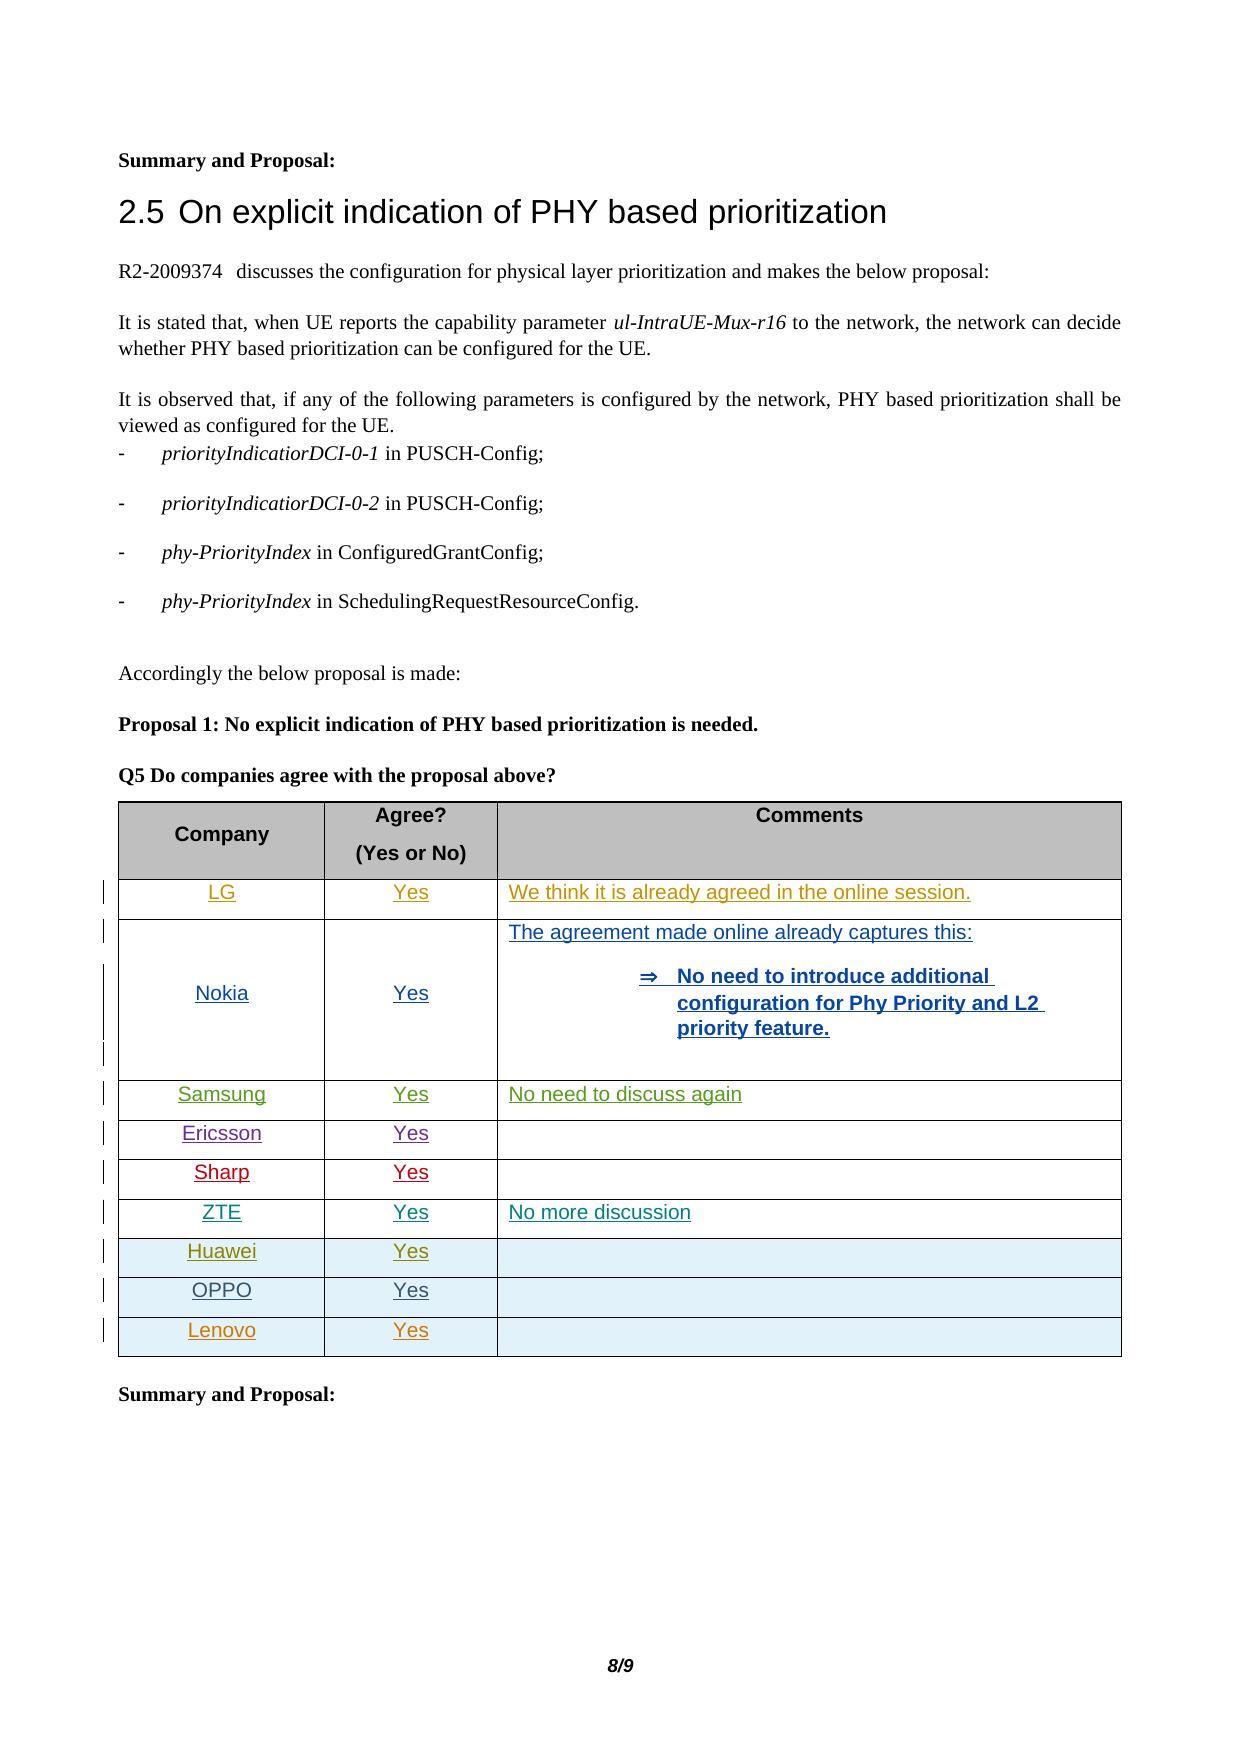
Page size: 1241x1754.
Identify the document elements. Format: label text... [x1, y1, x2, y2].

text Q5 Do companies agree with the proposal above? [118, 763, 1122, 787]
table_cell [119, 880, 324, 918]
list priorityIndicatiorDCI-0-2 in PUSCH-Config; [118, 488, 1122, 516]
table_cell [498, 1160, 1121, 1198]
table_cell [119, 1160, 324, 1198]
text Accordingly the below proposal is made: [118, 661, 1122, 685]
table_cell [498, 880, 1121, 918]
text Summary and Proposal: [118, 1382, 1122, 1406]
table_cell [498, 920, 1121, 1080]
text R2-2009374 discusses the configuration for physical layer prioritization and makes the below proposal: [118, 259, 1122, 283]
table_cell [119, 1081, 324, 1120]
table_cell [119, 1121, 324, 1159]
text Proposal 1: No explicit indication of PHY based prioritization is needed. [118, 712, 1122, 736]
table_cell [119, 920, 324, 1080]
list phy-PriorityIndex in SchedulingRequestResourceConfig. [118, 587, 1122, 615]
text Summary and Proposal: [118, 148, 1122, 172]
list priorityIndicatiorDCI-0-1 in PUSCH-Config; [118, 438, 1122, 467]
list phy-PriorityIndex in ConfiguredGrantConfig; [118, 537, 1122, 566]
table_cell [498, 1081, 1121, 1120]
table_header Comments [498, 803, 1121, 879]
table_cell [119, 1200, 324, 1238]
table_cell [498, 1200, 1121, 1238]
table_header Company [119, 803, 324, 879]
table_cell [325, 920, 497, 1080]
table_cell [325, 1081, 497, 1120]
table_cell [325, 880, 497, 918]
table_cell [498, 1121, 1121, 1159]
text It is observed that, if any of the following parameters is configured by the network, PHY based prioritization shall be viewed as configured for the UE. [118, 387, 1122, 437]
table_header Agree? (Yes or No) [325, 803, 497, 879]
text It is stated that, when UE reports the capability parameter ul-IntraUE-Mux-r16 to the network, the network can decide whether PHY based prioritization can be configured for the UE. [118, 310, 1122, 360]
table_cell [325, 1121, 497, 1159]
table_cell [325, 1160, 497, 1198]
table_cell [325, 1200, 497, 1238]
subtitle On explicit indication of PHY based prioritization [118, 192, 1122, 231]
